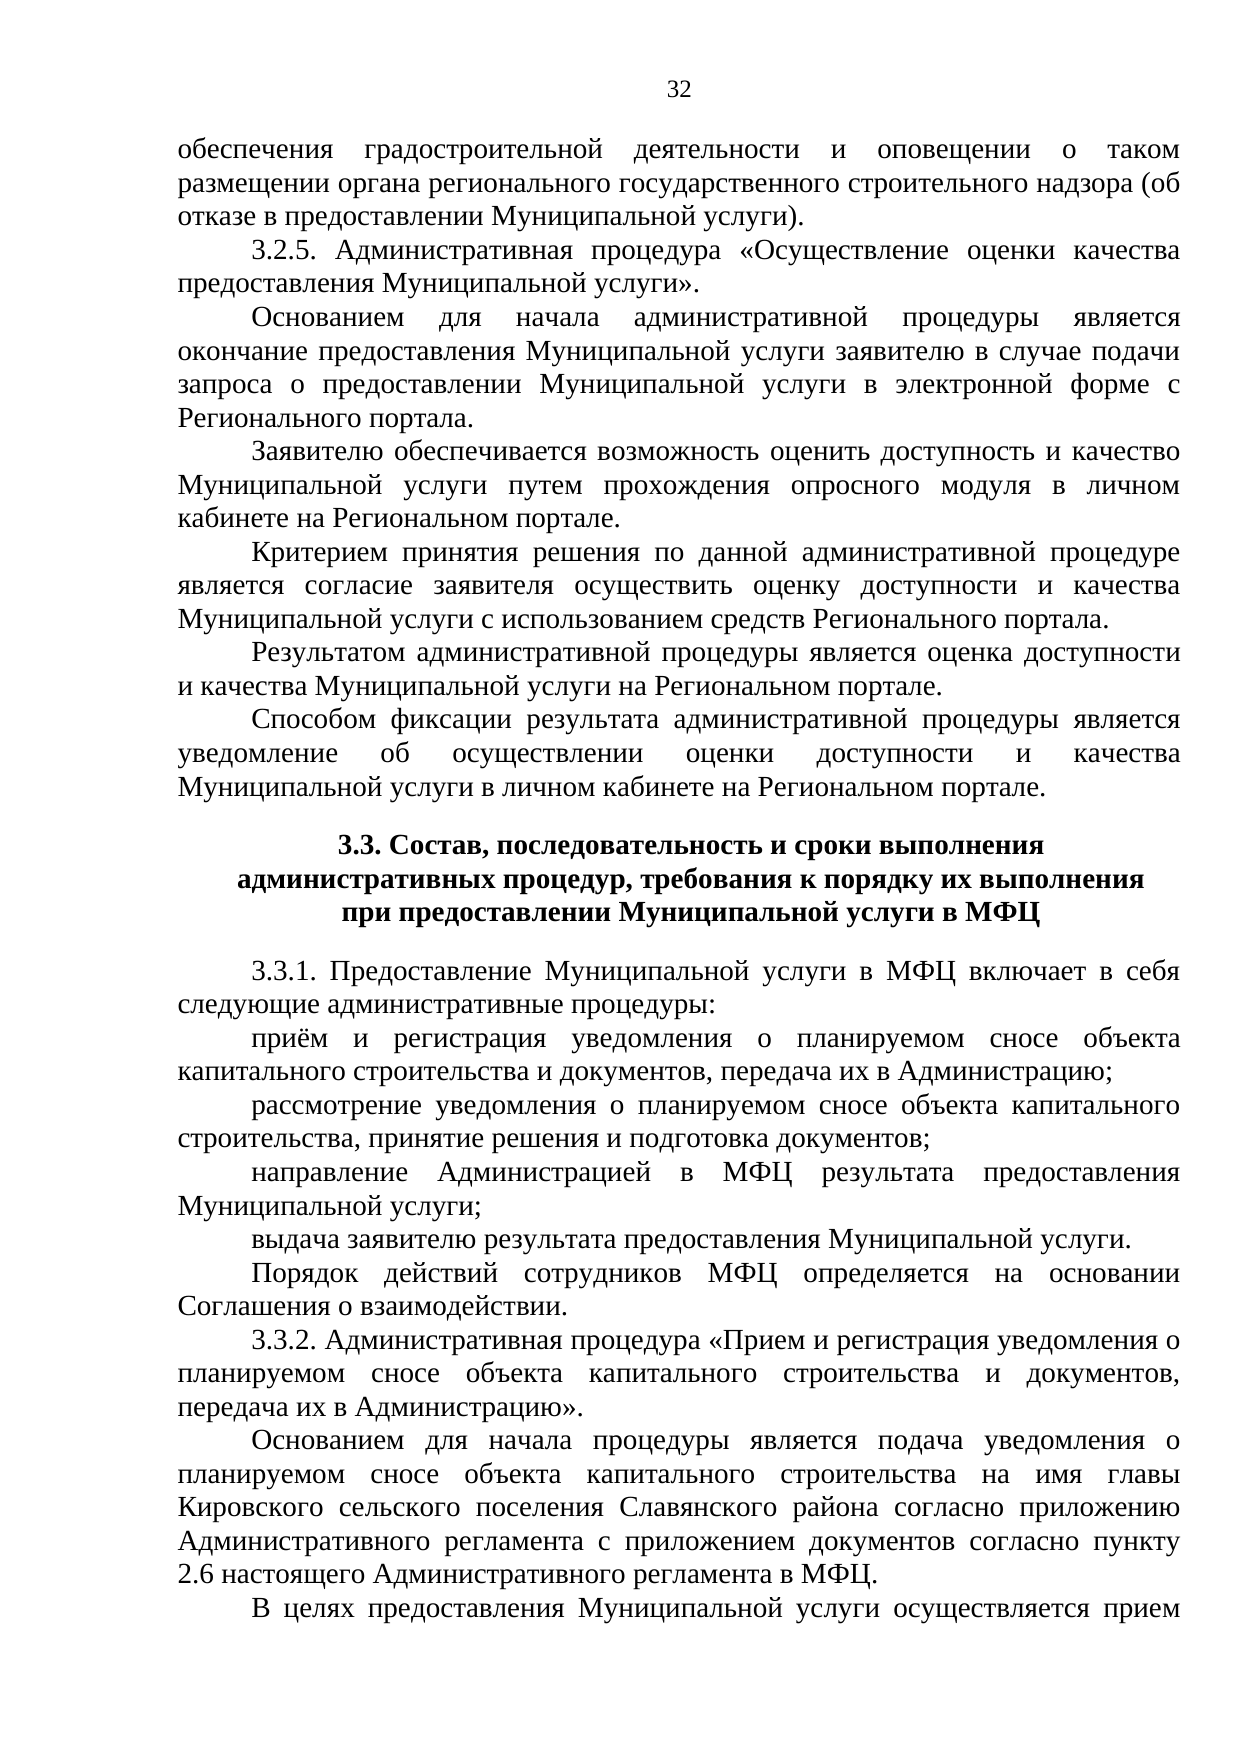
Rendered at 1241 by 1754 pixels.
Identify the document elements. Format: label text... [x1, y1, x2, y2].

text 3.3.2. Административная процедура «Прием и регистрация уведомления о планируемом сносе объекта капитального строительства и документов, передача их в Администрацию». [177, 1322, 1181, 1422]
text рассмотрение уведомления о планируемом сносе объекта капитального строительства, принятие решения и подготовка документов; [177, 1087, 1181, 1154]
text Результатом административной процедуры является оценка доступности и качества Муниципальной услуги на Региональном портале. [177, 634, 1181, 702]
text 3.3.1. Предоставление Муниципальной услуги в МФЦ включает в себя следующие административные процедуры: [177, 953, 1181, 1020]
text приём и регистрация уведомления о планируемом сносе объекта капитального строительства и документов, передача их в Администрацию; [177, 1020, 1181, 1087]
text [177, 1590, 1181, 1624]
text Способом фиксации результата административной процедуры является уведомление об осуществлении оценки доступности и качества Муниципальной услуги в личном кабинете на Региональном портале. [177, 702, 1181, 802]
text Критерием принятия решения по данной административной процедуре является согласие заявителя осуществить оценку доступности и качества Муниципальной услуги с использованием средств Регионального портала. [177, 534, 1181, 634]
text 3.2.5. Административная процедура «Осуществление оценки качества предоставления Муниципальной услуги». [177, 232, 1181, 299]
text Основанием для начала административной процедуры является окончание предоставления Муниципальной услуги заявителю в случае подачи запроса о предоставлении Муниципальной услуги в электронной форме с Регионального портала. [177, 299, 1181, 433]
text 3.3. Состав, последовательность и сроки выполнения административных процедур, требования к порядку их выполнения при предоставлении Муниципальной услуги в МФЦ [230, 827, 1152, 928]
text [177, 131, 1181, 232]
text направление Администрацией в МФЦ результата предоставления Муниципальной услуги; [177, 1154, 1181, 1221]
text Заявителю обеспечивается возможность оценить доступность и качество Муниципальной услуги путем прохождения опросного модуля в личном кабинете на Региональном портале. [177, 433, 1181, 534]
text выдача заявителю результата предоставления Муниципальной услуги. [177, 1221, 1181, 1255]
text Порядок действий сотрудников МФЦ определяется на основании Соглашения о взаимодействии. [177, 1255, 1181, 1322]
text Основанием для начала процедуры является подача уведомления о планируемом сносе объекта капитального строительства на имя главы Кировского сельского поселения Славянского района согласно приложению Административного регламента с приложением документов согласно пункту 2.6 настоящего Административного регламента в МФЦ. [177, 1422, 1181, 1590]
